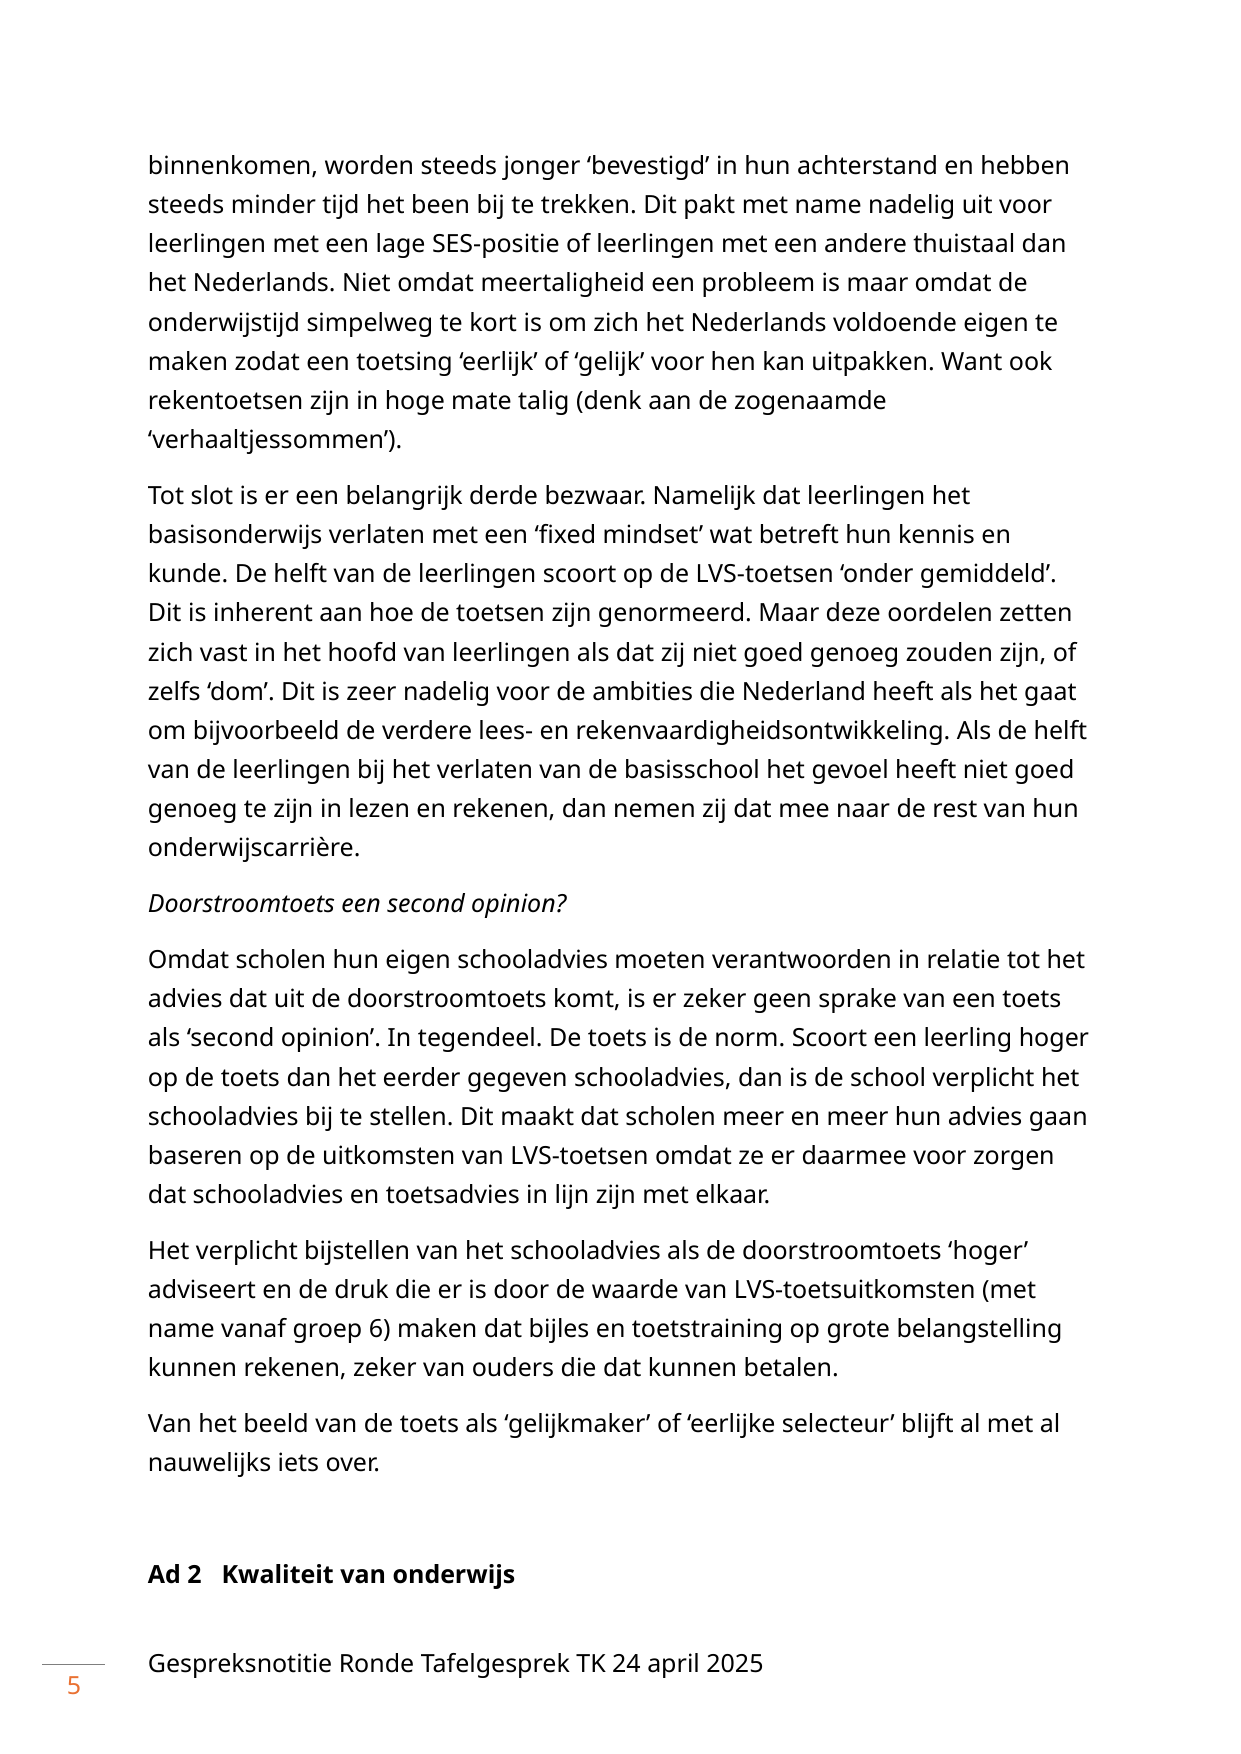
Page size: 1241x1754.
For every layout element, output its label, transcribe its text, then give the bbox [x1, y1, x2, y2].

text Doorstroomtoets een second opinion? [148, 886, 1093, 920]
text Omdat scholen hun eigen schooladvies moeten verantwoorden in relatie tot het advies dat uit de doorstroomtoets komt, is er zeker geen sprake van een toets als ‘second opinion’. In tegendeel. De toets is de norm. Scoort een leerling hoger op de toets dan het eerder gegeven schooladvies, dan is de school verplicht het schooladvies bij te stellen. Dit maakt dat scholen meer en meer hun advies gaan baseren op de uitkomsten van LVS-toetsen omdat ze er daarmee voor zorgen dat schooladvies en toetsadvies in lijn zijn met elkaar. [148, 942, 1093, 1211]
text Ad 2 Kwaliteit van onderwijs [148, 1557, 1093, 1591]
text Het verplicht bijstellen van het schooladvies als de doorstroomtoets ‘hoger’ adviseert en de druk die er is door de waarde van LVS-toetsuitkomsten (met name vanaf groep 6) maken dat bijles en toetstraining op grote belangstelling kunnen rekenen, zeker van ouders die dat kunnen betalen. [148, 1233, 1093, 1384]
text Tot slot is er een belangrijk derde bezwaar. Namelijk dat leerlingen het basisonderwijs verlaten met een ‘fixed mindset’ wat betreft hun kennis en kunde. De helft van de leerlingen scoort op de LVS-toetsen ‘onder gemiddeld’. Dit is inherent aan hoe de toetsen zijn genormeerd. Maar deze oordelen zetten zich vast in het hoofd van leerlingen als dat zij niet goed genoeg zouden zijn, of zelfs ‘dom’. Dit is zeer nadelig voor de ambities die Nederland heeft als het gaat om bijvoorbeeld de verdere lees- en rekenvaardigheidsontwikkeling. Als de helft van de leerlingen bij het verlaten van de basisschool het gevoel heeft niet goed genoeg te zijn in lezen en rekenen, dan nemen zij dat mee naar de rest van hun onderwijscarrière. [148, 478, 1093, 864]
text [148, 148, 1093, 456]
text Van het beeld van de toets als ‘gelijkmaker’ of ‘eerlijke selecteur’ blijft al met al nauwelijks iets over. [148, 1406, 1093, 1479]
